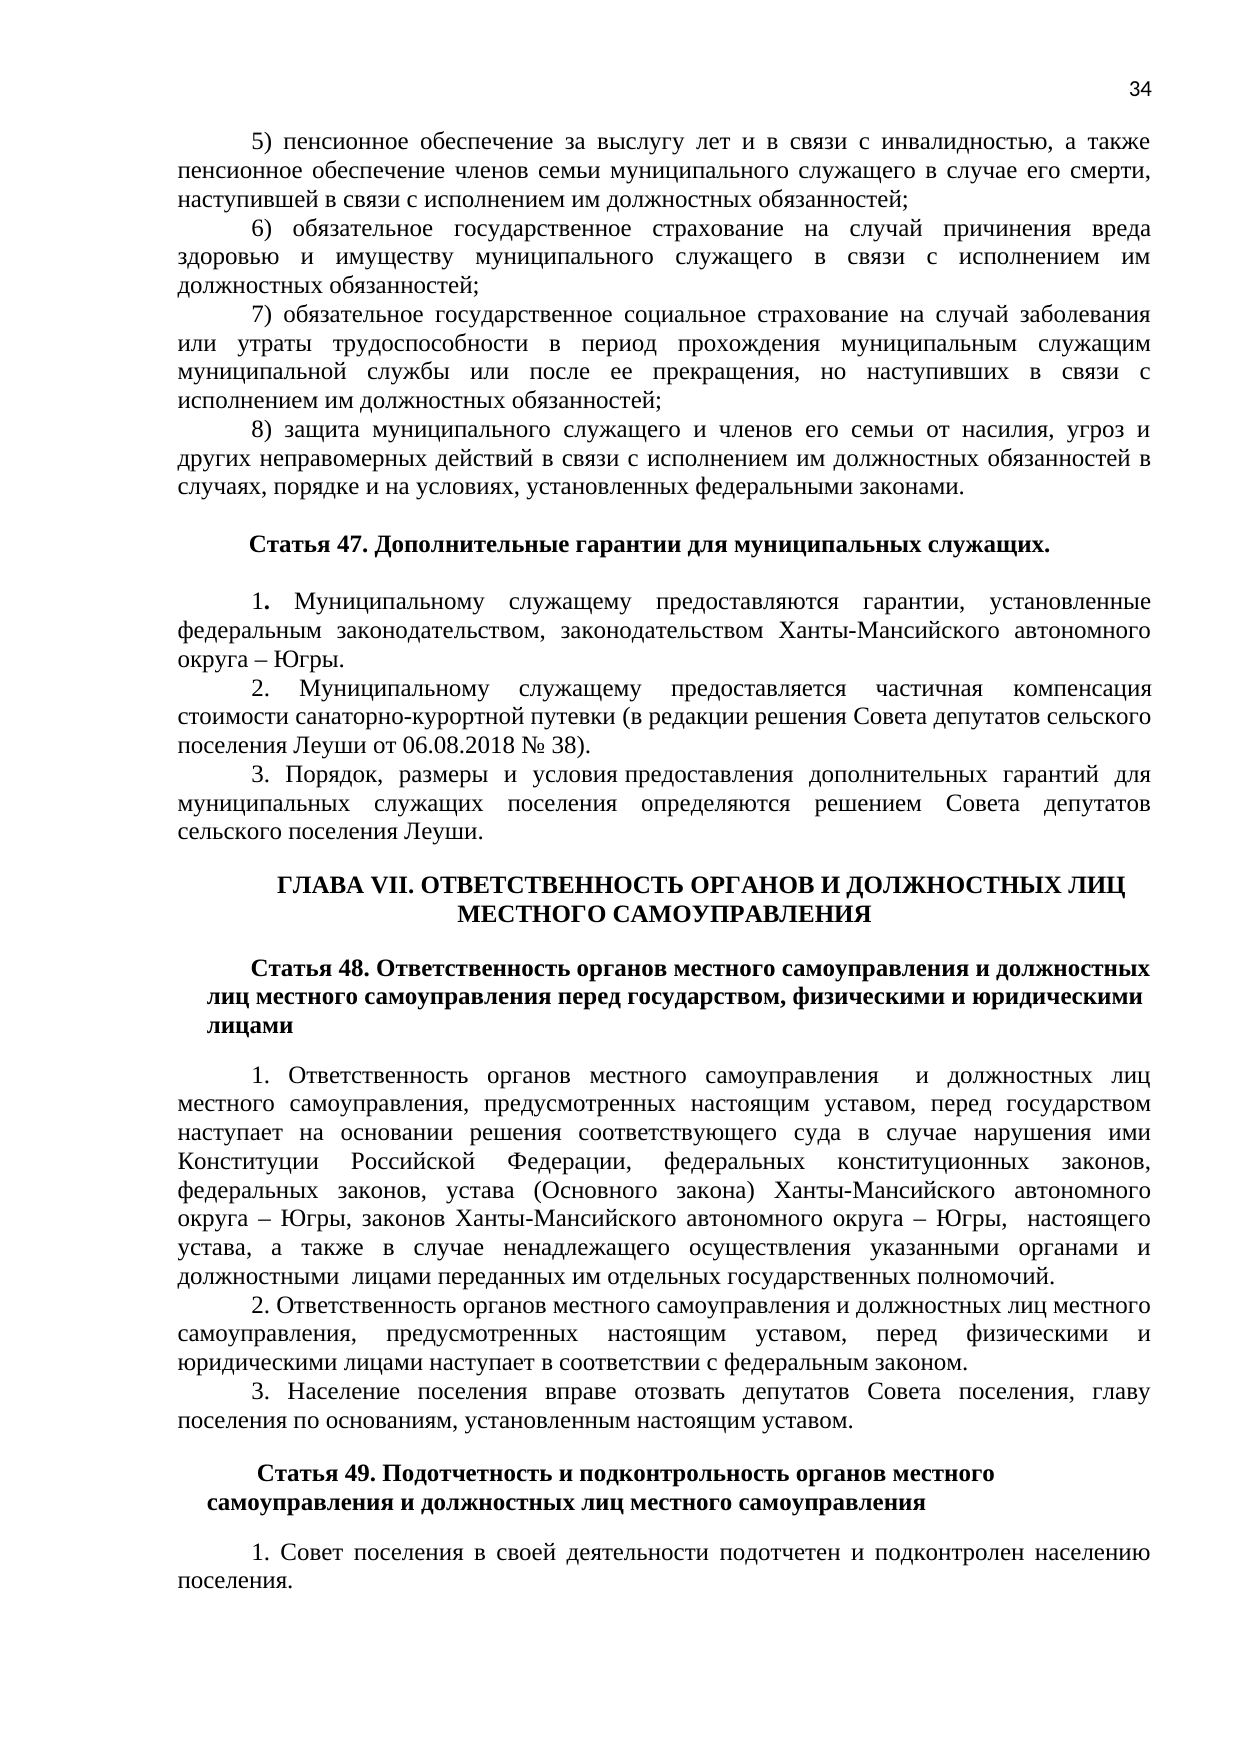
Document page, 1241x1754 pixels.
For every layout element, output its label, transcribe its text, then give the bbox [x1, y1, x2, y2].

text 3. Население поселения вправе отозвать депутатов Совета поселения, главу поселения по основаниям, установленным настоящим уставом. [177, 1376, 1152, 1433]
text 3. Порядок, размеры и условия предоставления дополнительных гарантий для муниципальных служащих поселения определяются решением Совета депутатов сельского поселения Леуши. [177, 759, 1152, 845]
text Статья 49. Подотчетность и подконтрольность органов местного самоуправления и должностных лиц местного самоуправления [207, 1458, 1152, 1516]
text 8) защита муниципального служащего и членов его семьи от насилия, угроз и других неправомерных действий в связи с исполнением им должностных обязанностей в случаях, порядке и на условиях, установленных федеральными законами. [177, 414, 1152, 500]
text 5) пенсионное обеспечение за выслугу лет и в связи с инвалидностью, а также пенсионное обеспечение членов семьи муниципального служащего в случае его смерти, наступившей в связи с исполнением им должностных обязанностей; [177, 126, 1152, 213]
text 2. Ответственность органов местного самоуправления и должностных лиц местного самоуправления, предусмотренных настоящим уставом, перед физическими и юридическими лицами наступает в соответствии с федеральным законом. [177, 1290, 1152, 1376]
text 1. Муниципальному служащему предоставляются гарантии, установленные федеральным законодательством, законодательством Ханты-Мансийского автономного округа – Югры. [177, 586, 1152, 673]
text 7) обязательное государственное социальное страхование на случай заболевания или утраты трудоспособности в период прохождения муниципальным служащим муниципальной службы или после ее прекращения, но наступивших в связи с исполнением им должностных обязанностей; [177, 299, 1152, 414]
text 1. Совет поселения в своей деятельности подотчетен и подконтролен населению поселения. [177, 1537, 1152, 1594]
text Статья 48. Ответственность органов местного самоуправления и должностных лиц местного самоуправления перед государством, физическими и юридическими лицами [207, 953, 1152, 1039]
text 1. Ответственность органов местного самоуправления и должностных лиц местного самоуправления, предусмотренных настоящим уставом, перед государством наступает на основании решения соответствующего суда в случае нарушения ими Конституции Российской Федерации, федеральных конституционных законов, федеральных законов, устава (Основного закона) Ханты-Мансийского автономного округа – Югры, законов Ханты-Мансийского автономного округа – Югры, настоящего устава, а также в случае ненадлежащего осуществления указанными органами и должностными лицами переданных им отдельных государственных полномочий. [177, 1060, 1152, 1290]
text 6) обязательное государственное страхование на случай причинения вреда здоровью и имуществу муниципального служащего в связи с исполнением им должностных обязанностей; [177, 213, 1152, 299]
text ГЛАВА VII. ОТВЕТСТВЕННОСТЬ ОРГАНОВ И ДОЛЖНОСТНЫХ ЛИЦ МЕСТНОГО САМОУПРАВЛЕНИЯ [177, 870, 1152, 928]
text 2. Муниципальному служащему предоставляется частичная компенсация стоимости санаторно-курортной путевки (в редакции решения Совета депутатов сельского поселения Леуши от 06.08.2018 № 38). [177, 673, 1152, 759]
text Статья 47. Дополнительные гарантии для муниципальных служащих. [177, 529, 1152, 558]
